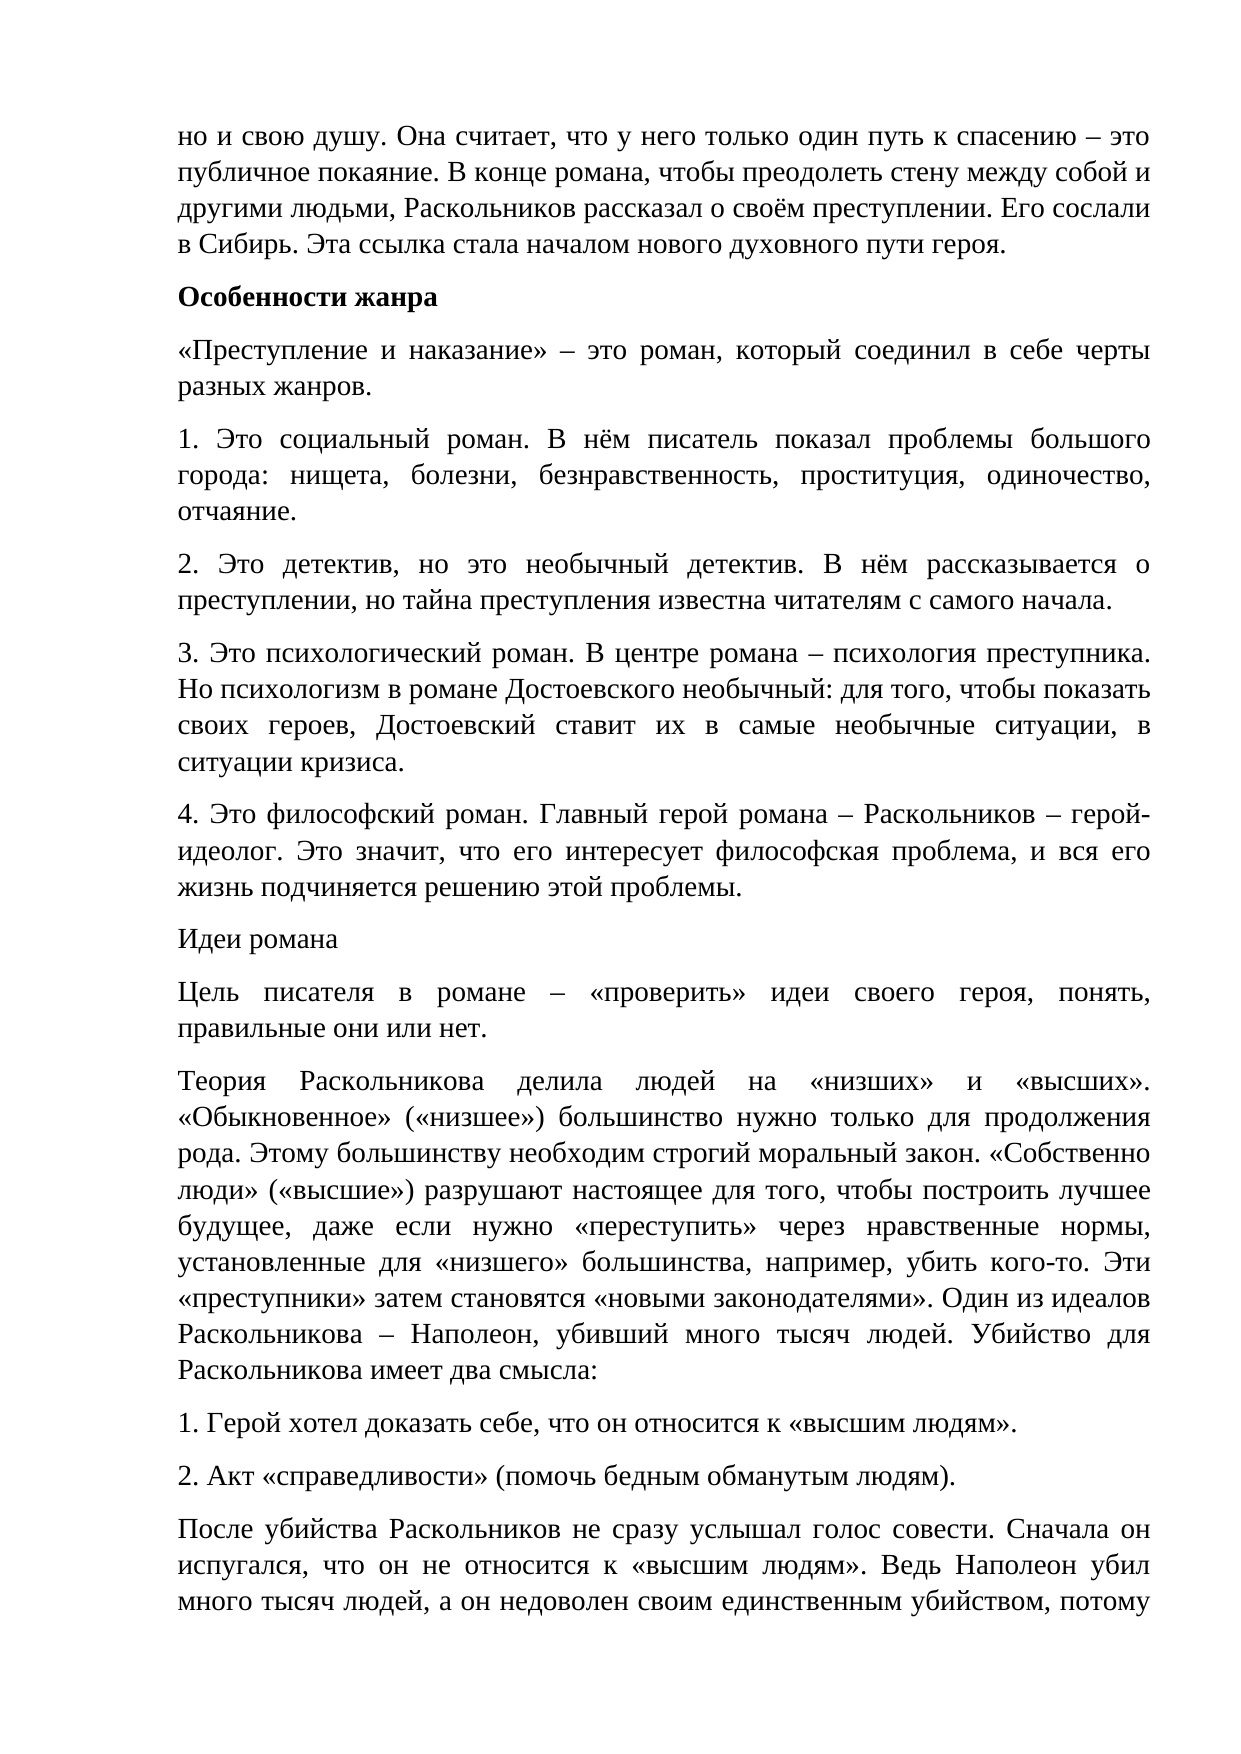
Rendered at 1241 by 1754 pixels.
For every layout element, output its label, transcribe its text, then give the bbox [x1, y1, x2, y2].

text 3. Это психологический роман. В центре романа – психология преступника. Но психологизм в романе Достоевского необычный: для того, чтобы показать своих героев, Достоевский ставит их в самые необычные ситуации, в ситуации кризиса. [177, 635, 1152, 777]
text 1. Герой хотел доказать себе, что он относится к «высшим людям». [177, 1405, 1152, 1439]
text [177, 118, 1152, 260]
text 1. Это социальный роман. В нём писатель показал проблемы большого города: нищета, болезни, безнравственность, проституция, одиночество, отчаяние. [177, 421, 1152, 527]
text 2. Акт «справедливости» (помочь бедным обманутым людям). [177, 1458, 1152, 1492]
text Особенности жанра [177, 279, 1152, 313]
text Цель писателя в романе – «проверить» идеи своего героя, понять, правильные они или нет. [177, 974, 1152, 1044]
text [177, 1511, 1152, 1617]
text 4. Это философский роман. Главный герой романа – Раскольников – герой-идеолог. Это значит, что его интересует философская проблема, и вся его жизнь подчиняется решению этой проблемы. [177, 796, 1152, 902]
text Теория Раскольникова делила людей на «низших» и «высших». «Обыкновенное» («низшее») большинство нужно только для продолжения рода. Этому большинству необходим строгий моральный закон. «Собственно люди» («высшие») разрушают настоящее для того, чтобы построить лучшее будущее, даже если нужно «переступить» через нравственные нормы, установленные для «низшего» большинства, например, убить кого-то. Эти «преступники» затем становятся «новыми законодателями». Один из идеалов Раскольникова – Наполеон, убивший много тысяч людей. Убийство для Раскольникова имеет два смысла: [177, 1063, 1152, 1386]
text 2. Это детектив, но это необычный детектив. В нём рассказывается о преступлении, но тайна преступления известна читателям с самого начала. [177, 546, 1152, 616]
text «Преступление и наказание» – это роман, который соединил в себе черты разных жанров. [177, 332, 1152, 402]
text Идеи романа [177, 922, 1152, 955]
